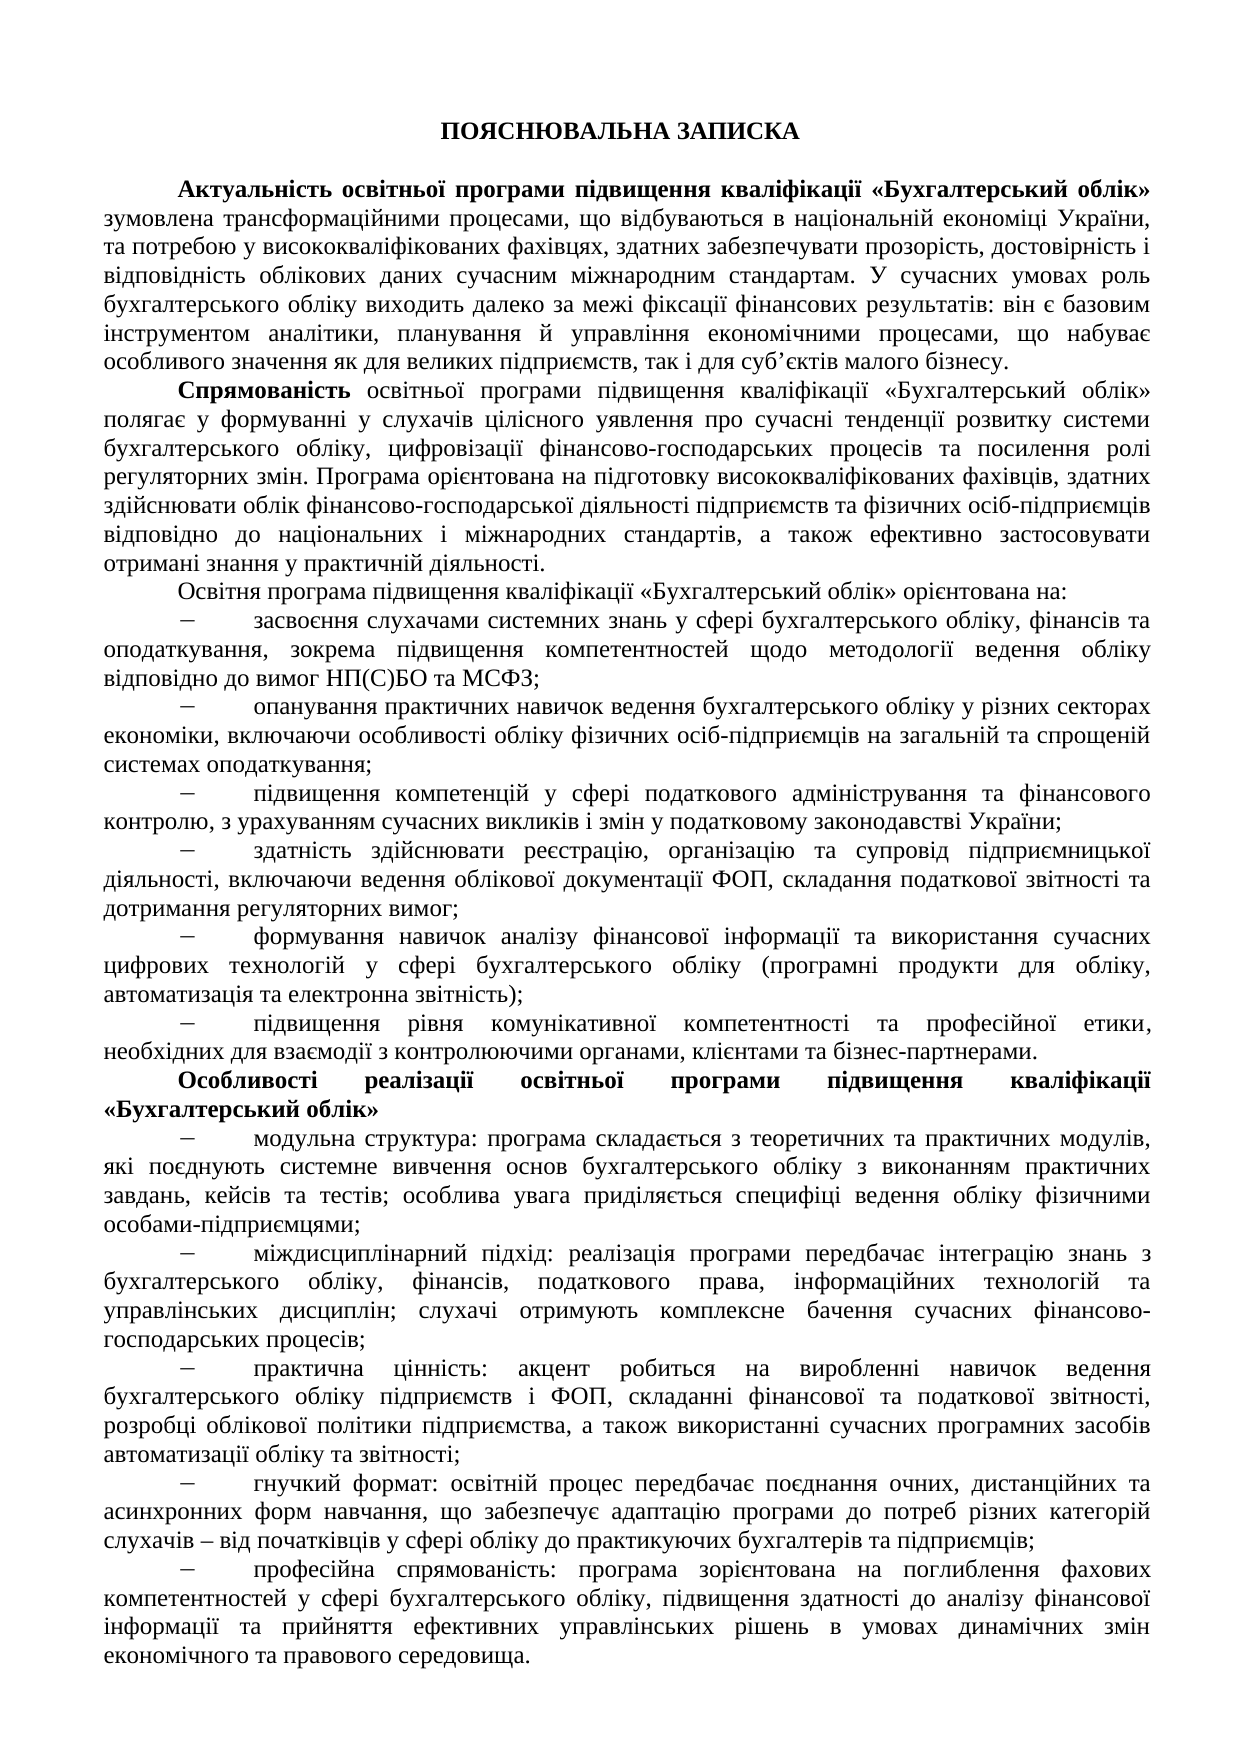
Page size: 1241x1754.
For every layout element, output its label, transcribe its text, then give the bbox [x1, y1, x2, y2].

list практична цінність: акцент робиться на виробленні навичок ведення бухгалтерського обліку підприємств і ФОП, складанні фінансової та податкової звітності, розробці облікової політики підприємства, а також використанні сучасних програмних засобів автоматизації обліку та звітності; [103, 1353, 1152, 1468]
text ПОЯСНЮВАЛЬНА ЗАПИСКА [118, 116, 1122, 145]
list формування навичок аналізу фінансової інформації та використання сучасних цифрових технологій у сфері бухгалтерського обліку (програмні продукти для обліку, автоматизація та електронна звітність); [103, 921, 1152, 1008]
subtitle Особливості реалізації освітньої програми підвищення кваліфікації «Бухгалтерський облік» [103, 1065, 1152, 1123]
list засвоєння слухачами системних знань у сфері бухгалтерського обліку, фінансів та оподаткування, зокрема підвищення компетентностей щодо методології ведення обліку відповідно до вимог НП(С)БО та МСФЗ; [103, 605, 1152, 691]
list гнучкий формат: освітній процес передбачає поєднання очних, дистанційних та асинхронних форм навчання, що забезпечує адаптацію програми до потреб різних категорій слухачів – від початківців у сфері обліку до практикуючих бухгалтерів та підприємців; [103, 1468, 1152, 1554]
list модульна структура: програма складається з теоретичних та практичних модулів, які поєднують системне вивчення основ бухгалтерського обліку з виконанням практичних завдань, кейсів та тестів; особлива увага приділяється специфіці ведення обліку фізичними особами-підприємцями; [103, 1123, 1152, 1238]
list підвищення компетенцій у сфері податкового адміністрування та фінансового контролю, з урахуванням сучасних викликів і змін у податковому законодавстві України; [103, 778, 1152, 835]
list опанування практичних навичок ведення бухгалтерського обліку у різних секторах економіки, включаючи особливості обліку фізичних осіб-підприємців на загальній та спрощеній системах оподаткування; [103, 691, 1152, 778]
list здатність здійснювати реєстрацію, організацію та супровід підприємницької діяльності, включаючи ведення облікової документації ФОП, складання податкової звітності та дотримання регуляторних вимог; [103, 835, 1152, 921]
text Спрямованість освітньої програми підвищення кваліфікації «Бухгалтерський облік» полягає у формуванні у слухачів цілісного уявлення про сучасні тенденції розвитку системи бухгалтерського обліку, цифровізації фінансово-господарських процесів та посилення ролі регуляторних змін. Програма орієнтована на підготовку висококваліфікованих фахівців, здатних здійснювати облік фінансово-господарської діяльності підприємств та фізичних осіб-підприємців відповідно до національних і міжнародних стандартів, а також ефективно застосовувати отримані знання у практичній діяльності. [103, 375, 1152, 576]
list міждисциплінарний підхід: реалізація програми передбачає інтеграцію знань з бухгалтерського обліку, фінансів, податкового права, інформаційних технологій та управлінських дисциплін; слухачі отримують комплексне бачення сучасних фінансово-господарських процесів; [103, 1238, 1152, 1353]
text Освітня програма підвищення кваліфікації «Бухгалтерський облік» орієнтована на: [103, 576, 1152, 605]
list професійна спрямованість: програма зорієнтована на поглиблення фахових компетентностей у сфері бухгалтерського обліку, підвищення здатності до аналізу фінансової інформації та прийняття ефективних управлінських рішень в умовах динамічних змін економічного та правового середовища. [103, 1554, 1152, 1669]
text Актуальність освітньої програми підвищення кваліфікації «Бухгалтерський облік» зумовлена трансформаційними процесами, що відбуваються в національній економіці України, та потребою у висококваліфікованих фахівцях, здатних забезпечувати прозорість, достовірність і відповідність облікових даних сучасним міжнародним стандартам. У сучасних умовах роль бухгалтерського обліку виходить далеко за межі фіксації фінансових результатів: він є базовим інструментом аналітики, планування й управління економічними процесами, що набуває особливого значення як для великих підприємств, так і для суб’єктів малого бізнесу. [103, 174, 1151, 375]
list підвищення рівня комунікативної компетентності та професійної етики, необхідних для взаємодії з контролюючими органами, клієнтами та бізнес-партнерами. [103, 1008, 1152, 1065]
